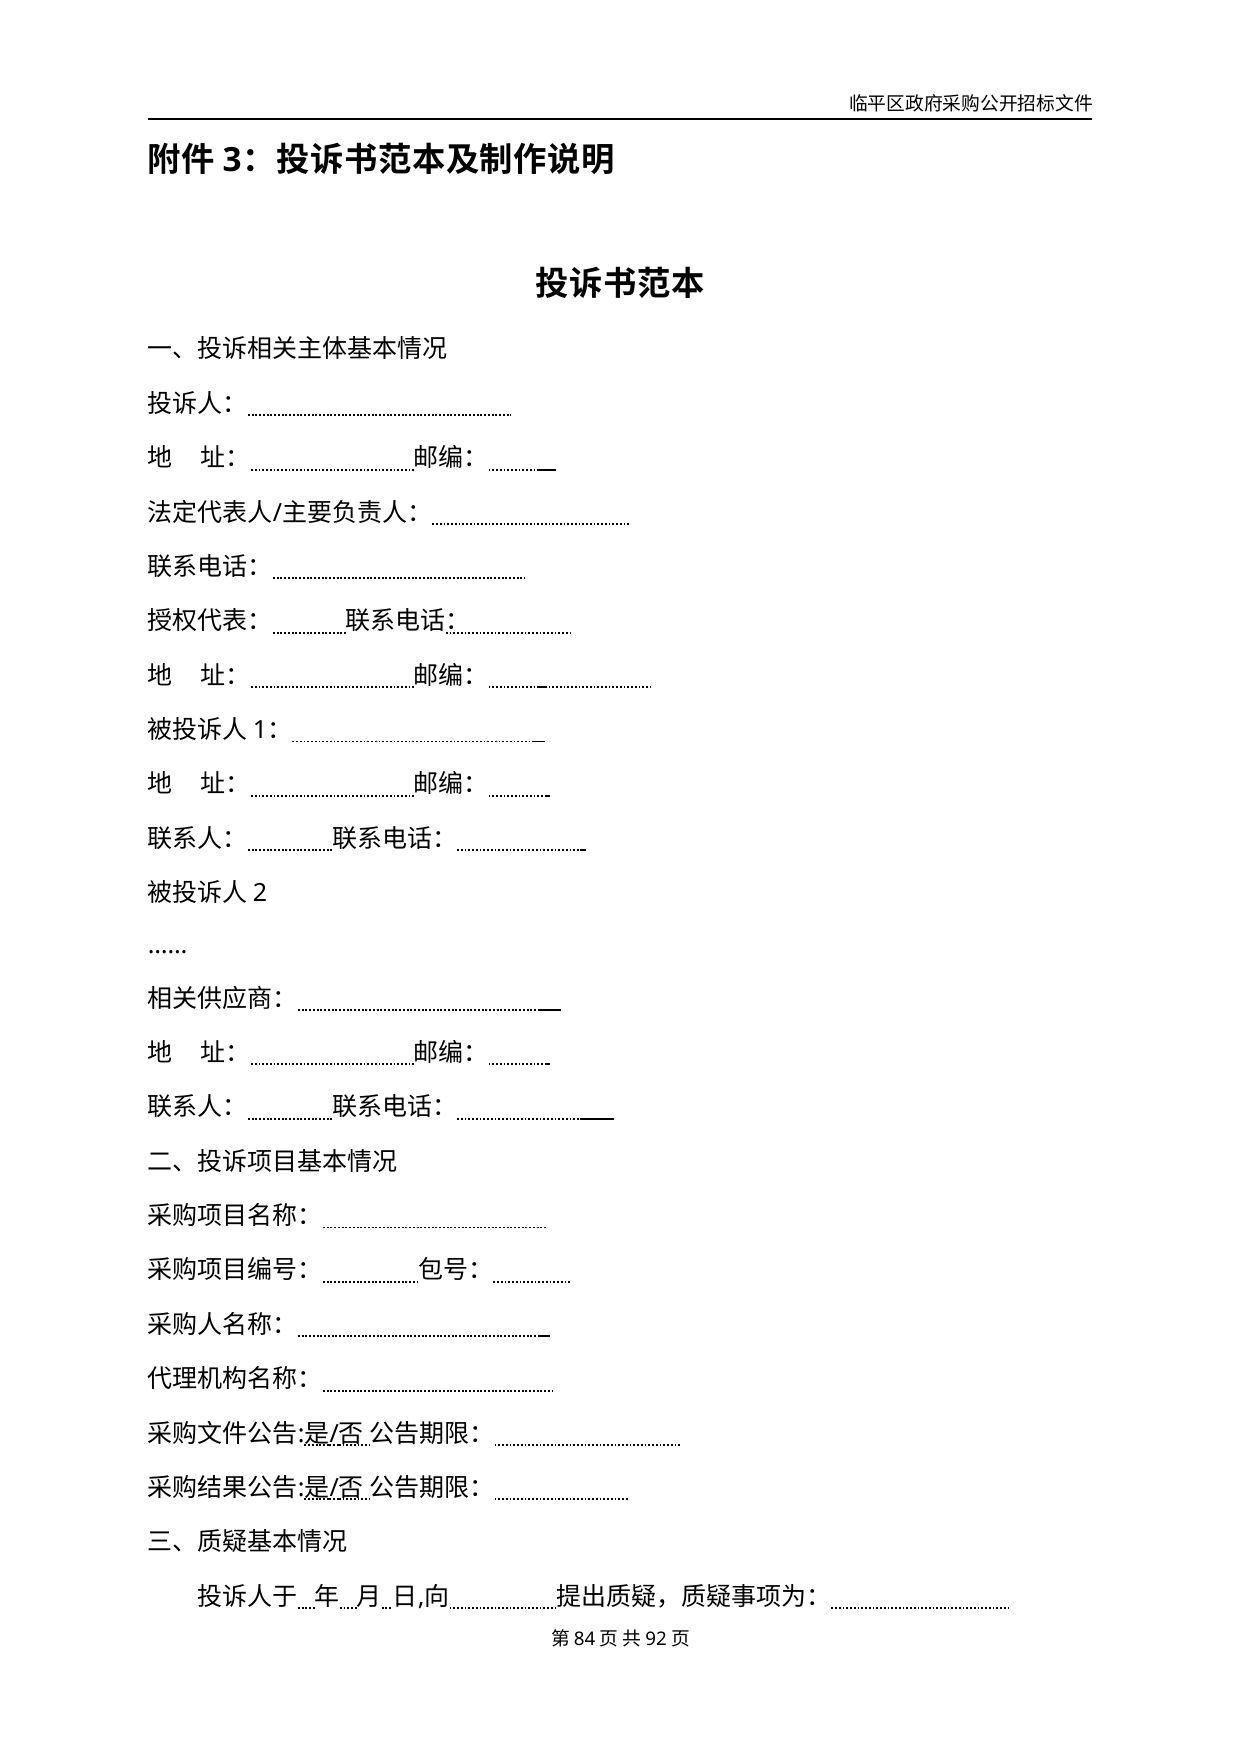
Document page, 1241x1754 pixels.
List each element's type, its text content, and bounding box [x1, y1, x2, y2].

text 采购项目编号： 包号： [148, 1250, 1092, 1286]
text 投诉书范本 [148, 257, 1092, 305]
text 地 址： 邮编： [148, 655, 1092, 691]
text …… [148, 927, 1092, 961]
text 地 址： 邮编： [148, 438, 1092, 474]
text 地 址： 邮编： [148, 1032, 1092, 1069]
text 投诉人： [148, 383, 1092, 419]
text 采购结果公告:是/否 公告期限： [148, 1467, 1092, 1504]
text 投诉人于 年 月 日,向 提出质疑，质疑事项为： [148, 1576, 1092, 1612]
text 附件3：投诉书范本及制作说明 [148, 133, 1092, 181]
text 采购人名称： [148, 1304, 1092, 1341]
text 授权代表： 联系电话： [148, 601, 1092, 637]
text 被投诉人2 [148, 873, 1092, 909]
text 联系人： 联系电话： [148, 818, 1092, 854]
text 地 址： 邮编： [148, 764, 1092, 800]
text 代理机构名称： [148, 1359, 1092, 1395]
text 联系电话： [148, 546, 1092, 583]
text 法定代表人/主要负责人： [148, 492, 1092, 528]
text 三、质疑基本情况 [148, 1522, 1092, 1558]
text 相关供应商： [148, 978, 1092, 1014]
text 采购项目名称： [148, 1196, 1092, 1232]
text 二、投诉项目基本情况 [148, 1141, 1092, 1177]
text 被投诉人1： [148, 709, 1092, 746]
text 采购文件公告:是/否 公告期限： [148, 1413, 1092, 1449]
text 联系人： 联系电话： [148, 1087, 1092, 1123]
text 一、投诉相关主体基本情况 [148, 329, 1092, 365]
